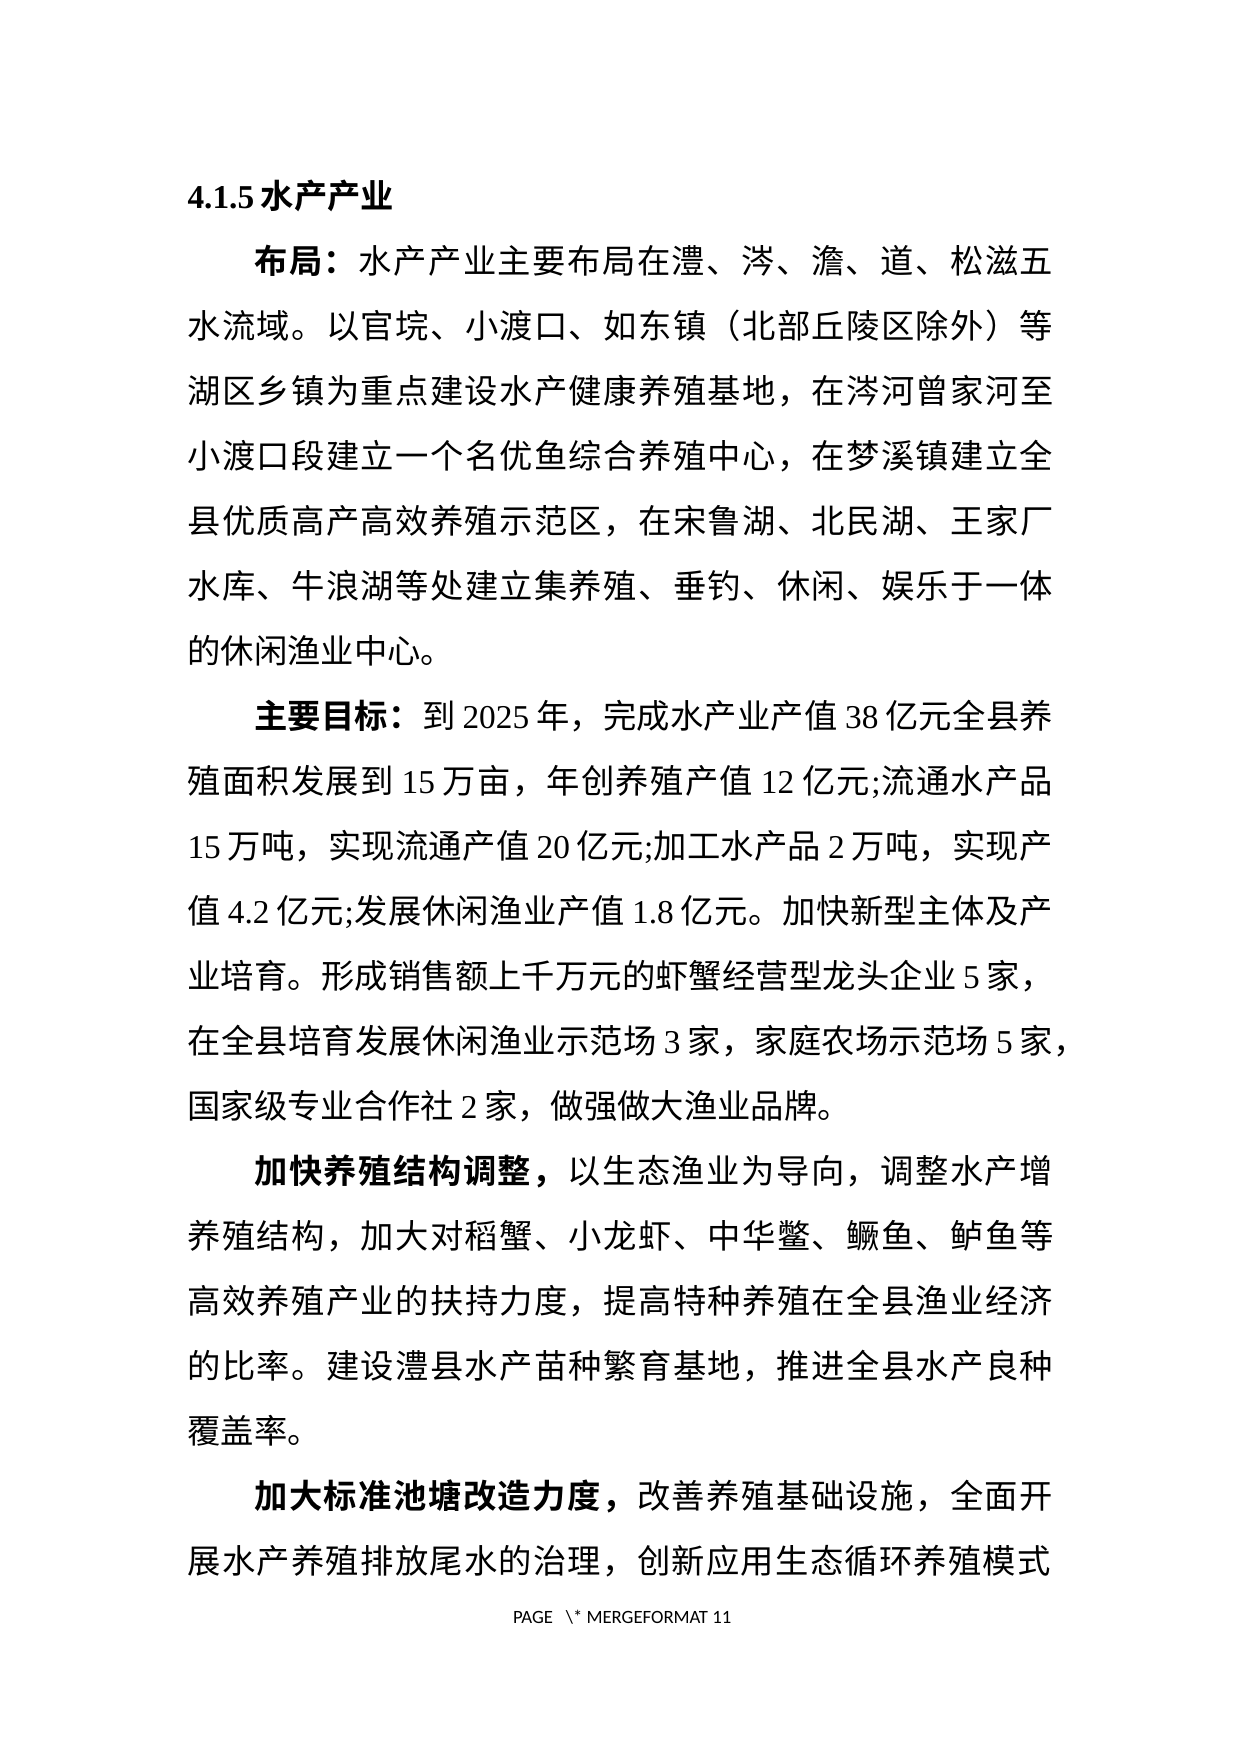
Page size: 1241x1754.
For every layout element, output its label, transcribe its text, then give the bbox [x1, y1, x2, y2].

text 主要目标：到2025年，完成水产业产值38亿元全县养殖面积发展到15万亩，年创养殖产值12亿元;流通水产品15万吨，实现流通产值20亿元;加工水产品2万吨，实现产值4.2亿元;发展休闲渔业产值1.8亿元。加快新型主体及产业培育。形成销售额上千万元的虾蟹经营型龙头企业5家，在全县培育发展休闲渔业示范场3家，家庭农场示范场5家，国家级专业合作社2家，做强做大渔业品牌。 [187, 682, 1053, 1137]
text 4.1.5水产产业 [187, 162, 1053, 227]
text 加快养殖结构调整，以生态渔业为导向，调整水产增养殖结构，加大对稻蟹、小龙虾、中华鳖、鳜鱼、鲈鱼等高效养殖产业的扶持力度，提高特种养殖在全县渔业经济的比率。建设澧县水产苗种繁育基地，推进全县水产良种覆盖率。 [187, 1137, 1053, 1462]
text 布局：水产产业主要布局在澧、涔、澹、道、松滋五水流域。以官垸、小渡口、如东镇（北部丘陵区除外）等湖区乡镇为重点建设水产健康养殖基地，在涔河曾家河至小渡口段建立一个名优鱼综合养殖中心，在梦溪镇建立全县优质高产高效养殖示范区，在宋鲁湖、北民湖、王家厂水库、牛浪湖等处建立集养殖、垂钓、休闲、娱乐于一体的休闲渔业中心。 [187, 227, 1053, 682]
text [187, 1462, 1053, 1592]
